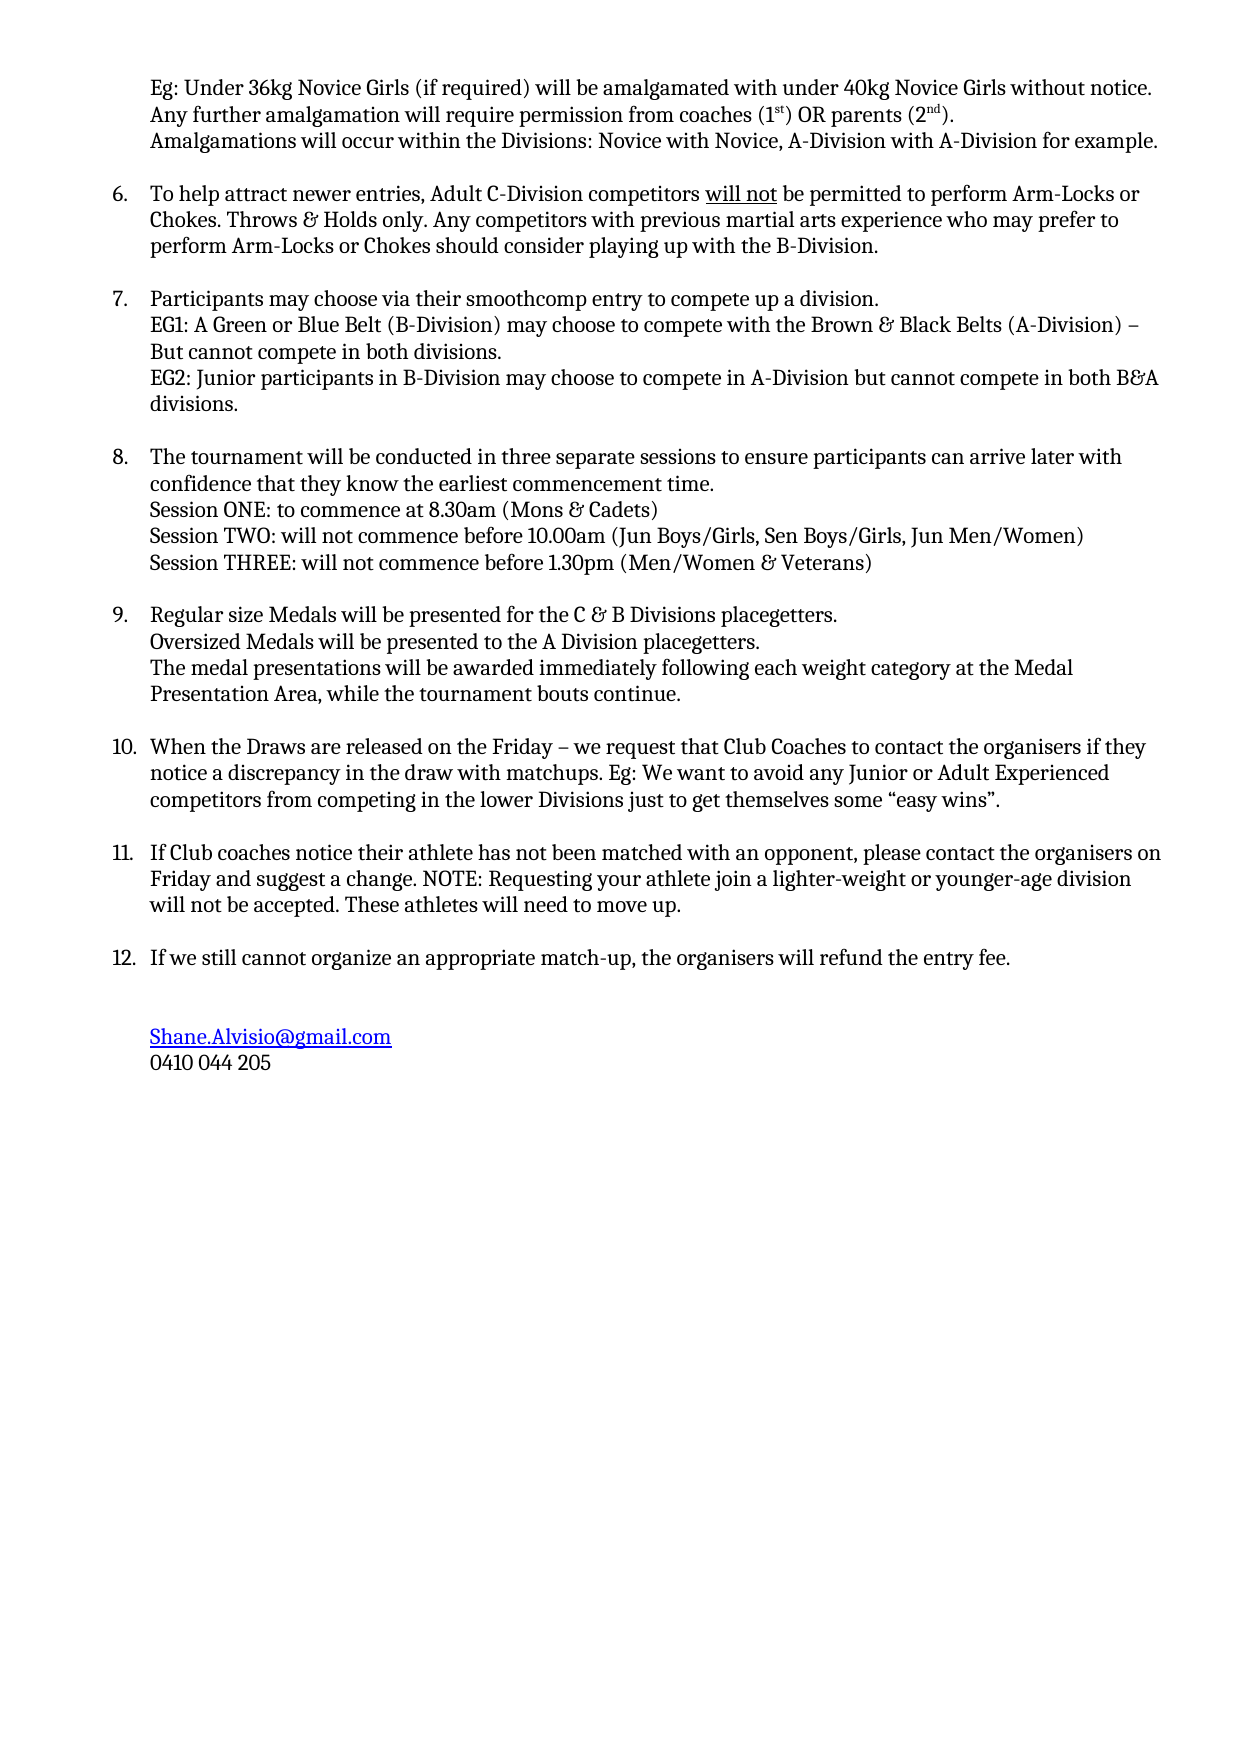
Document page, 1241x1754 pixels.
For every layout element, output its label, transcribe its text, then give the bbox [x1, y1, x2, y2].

list The tournament will be conducted in three separate sessions to ensure participants can arrive later with confidence that they know the earliest commencement time. [112, 444, 1165, 497]
text EG1: A Green or Blue Belt (B-Division) may choose to compete with the Brown & Black Belts (A-Division) – But cannot compete in both divisions. [150, 312, 1165, 365]
list Session TWO: will not commence before 10.00am (Jun Boys/Girls, Sen Boys/Girls, Jun Men/Women) [150, 523, 1165, 549]
list To help attract newer entries, Adult C-Division competitors will not be permitted to perform Arm-Locks or Chokes. Throws & Holds only. Any competitors with previous martial arts experience who may prefer to perform Arm-Locks or Chokes should consider playing up with the B-Division. [112, 180, 1165, 259]
list Oversized Medals will be presented to the A Division placegetters. [150, 628, 1165, 655]
list The medal presentations will be awarded immediately following each weight category at the Medal Presentation Area, while the tournament bouts continue. [150, 655, 1165, 707]
text Shane.Alvisio@gmail.com [150, 1024, 1165, 1050]
list If we still cannot organize an appropriate match-up, the organisers will refund the entry fee. [112, 945, 1165, 971]
list EG2: Junior participants in B-Division may choose to compete in A-Division but cannot compete in both B&A divisions. [150, 365, 1165, 418]
list Eg: Under 36kg Novice Girls (if required) will be amalgamated with under 40kg Novice Girls without notice. Any further amalgamation will require permission from coaches (1st) OR parents (2nd). [150, 75, 1165, 128]
list Amalgamations will occur within the Divisions: Novice with Novice, A-Division with A-Division for example. [150, 128, 1165, 154]
list Session THREE: will not commence before 1.30pm (Men/Women & Veterans) [150, 549, 1165, 576]
list If Club coaches notice their athlete has not been matched with an opponent, please contact the organisers on Friday and suggest a change. NOTE: Requesting your athlete join a lighter-weight or younger-age division will not be accepted. These athletes will need to move up. [112, 839, 1165, 918]
list Participants may choose via their smoothcomp entry to compete up a division. [112, 286, 1165, 312]
list When the Draws are released on the Friday – we request that Club Coaches to contact the organisers if they notice a discrepancy in the draw with matchups. Eg: We want to avoid any Junior or Adult Experienced competitors from competing in the lower Divisions just to get themselves some “easy wins”. [112, 734, 1165, 813]
list Regular size Medals will be presented for the C & B Divisions placegetters. [112, 602, 1165, 628]
list Session ONE: to commence at 8.30am (Mons & Cadets) [150, 497, 1165, 523]
text 0410 044 205 [150, 1050, 1165, 1076]
